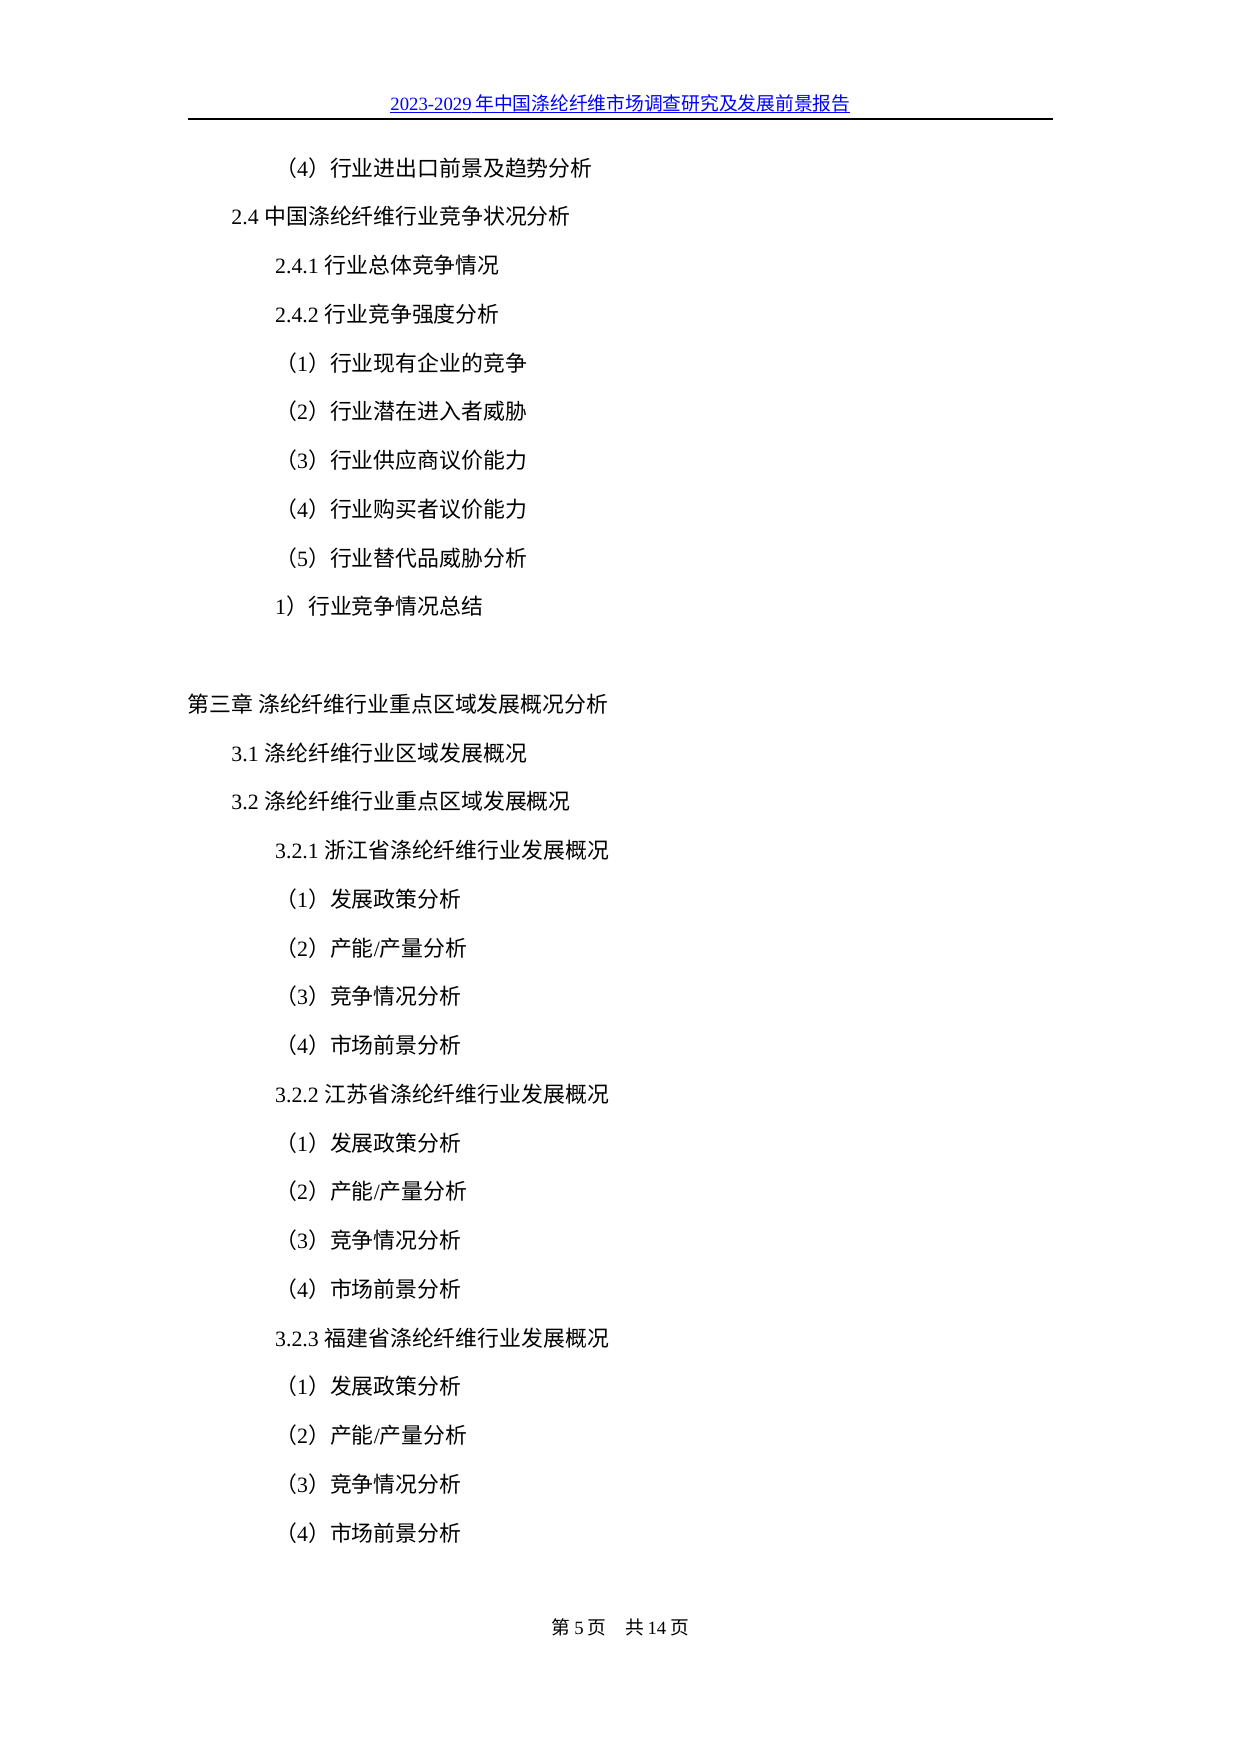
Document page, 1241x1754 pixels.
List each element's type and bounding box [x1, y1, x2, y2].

text [187, 150, 1053, 1548]
